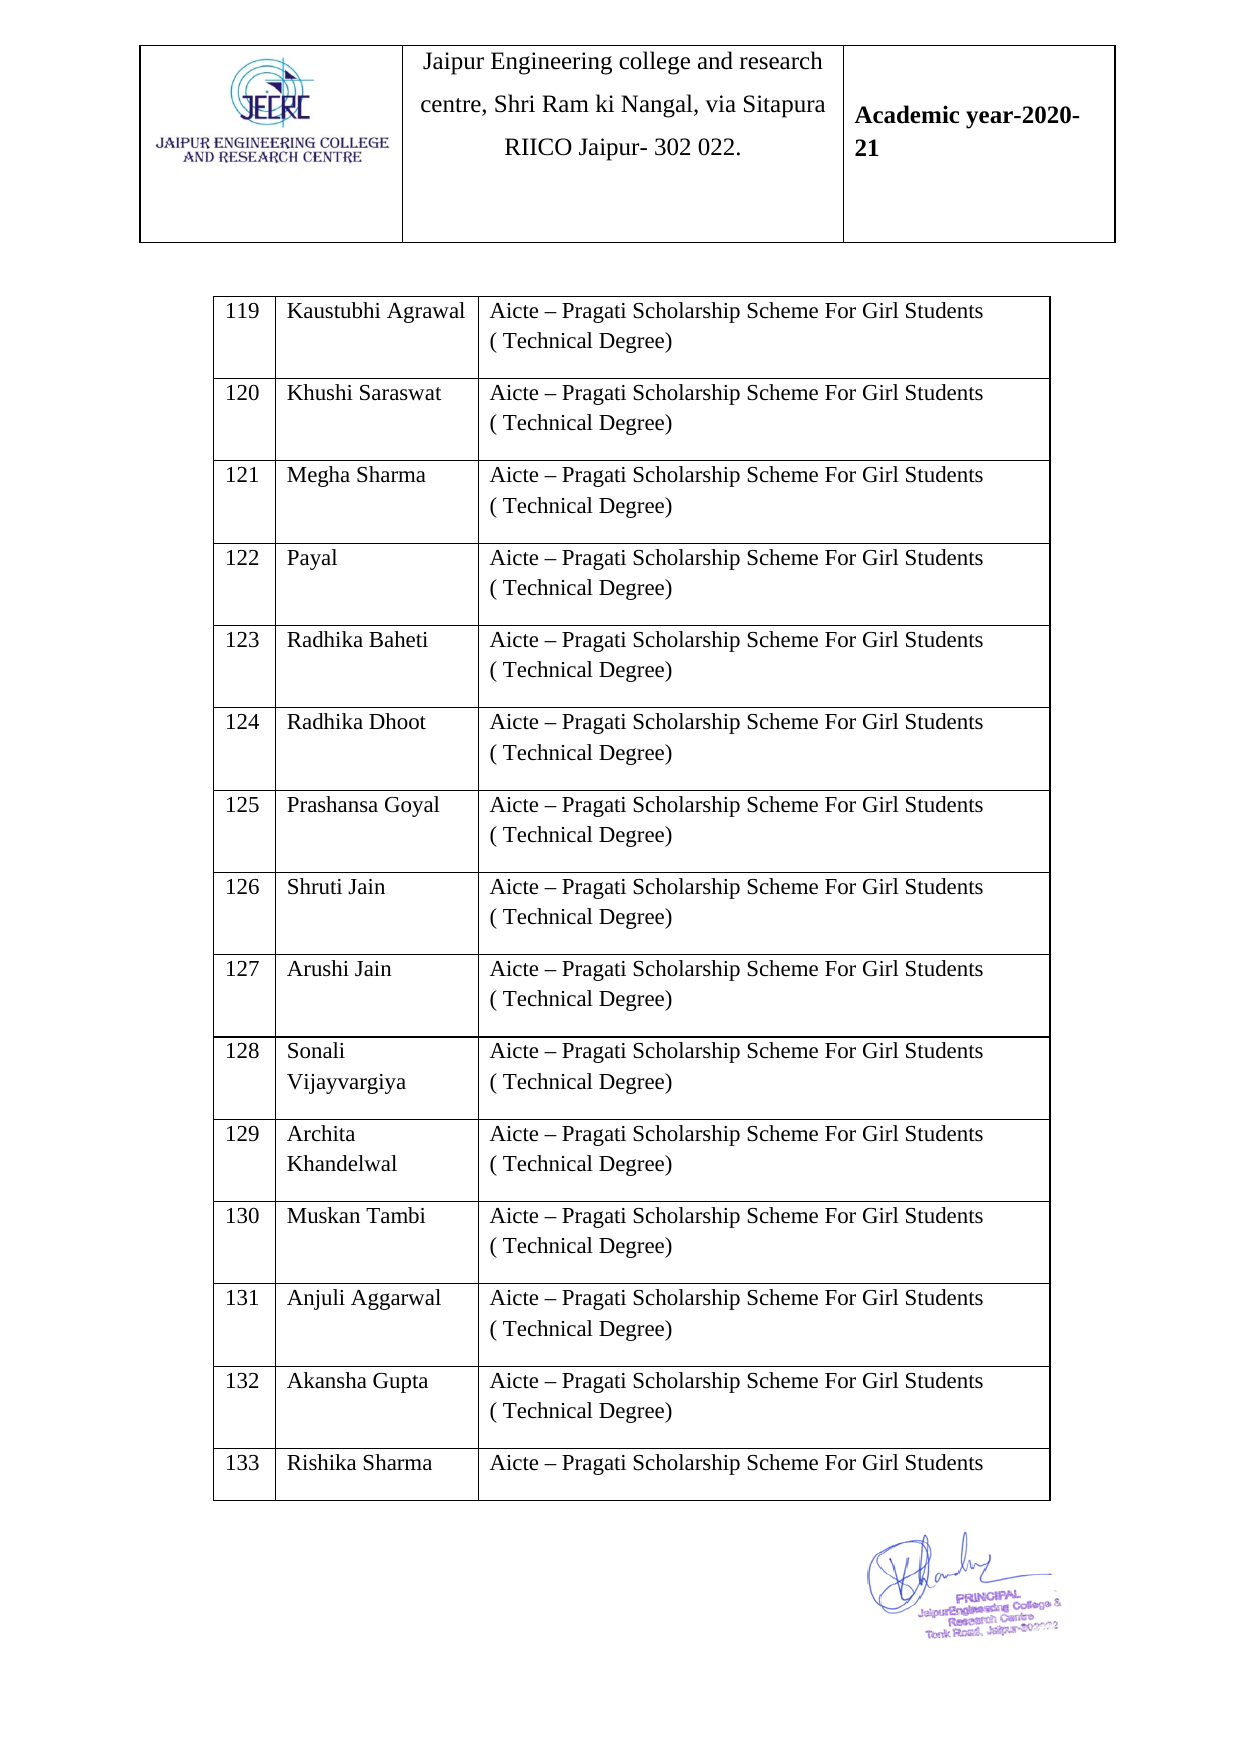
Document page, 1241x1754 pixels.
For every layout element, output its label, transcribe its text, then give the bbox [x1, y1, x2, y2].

table_cell Arushi Jain [276, 955, 478, 1036]
table_cell 131 [214, 1284, 275, 1366]
table_cell Aicte – Pragati Scholarship Scheme For Girl Students ( Technical Degree) [479, 873, 1049, 954]
table_cell Archita Khandelwal [276, 1120, 478, 1201]
table_cell Radhika Dhoot [276, 708, 478, 789]
table_cell 129 [214, 1120, 275, 1201]
table_cell Aicte – Pragati Scholarship Scheme For Girl Students ( Technical Degree) [479, 1449, 1049, 1500]
table_cell Aicte – Pragati Scholarship Scheme For Girl Students ( Technical Degree) [479, 708, 1049, 789]
table_cell Aicte – Pragati Scholarship Scheme For Girl Students ( Technical Degree) [479, 626, 1049, 707]
table_cell Khushi Saraswat [276, 379, 478, 460]
table_cell Kaustubhi Agrawal [276, 297, 478, 378]
table_cell Prashansa Goyal [276, 791, 478, 872]
picture [144, 46, 400, 175]
table_cell Payal [276, 544, 478, 625]
table_cell 127 [214, 955, 275, 1036]
table_cell 122 [214, 544, 275, 625]
table_cell Radhika Baheti [276, 626, 478, 707]
table_cell Megha Sharma [276, 461, 478, 543]
table_cell 119 [214, 297, 275, 378]
table_cell Shruti Jain [276, 873, 478, 954]
table_cell Aicte – Pragati Scholarship Scheme For Girl Students ( Technical Degree) [479, 955, 1049, 1036]
picture [855, 1522, 1077, 1647]
table_cell Aicte – Pragati Scholarship Scheme For Girl Students ( Technical Degree) [479, 1038, 1049, 1119]
table_cell Rishika Sharma [276, 1449, 478, 1500]
table_cell 132 [214, 1367, 275, 1448]
table_cell 120 [214, 379, 275, 460]
table_cell Anjuli Aggarwal [276, 1284, 478, 1366]
table_cell 126 [214, 873, 275, 954]
table_cell 128 [214, 1038, 275, 1119]
table_cell Akansha Gupta [276, 1367, 478, 1448]
table_cell 130 [214, 1202, 275, 1283]
table_cell Sonali Vijayvargiya [276, 1038, 478, 1119]
table_cell Aicte – Pragati Scholarship Scheme For Girl Students ( Technical Degree) [479, 1202, 1049, 1283]
table_cell 124 [214, 708, 275, 789]
table_cell 125 [214, 791, 275, 872]
table_cell Aicte – Pragati Scholarship Scheme For Girl Students ( Technical Degree) [479, 297, 1049, 378]
table_cell Aicte – Pragati Scholarship Scheme For Girl Students ( Technical Degree) [479, 1367, 1049, 1448]
table_cell Muskan Tambi [276, 1202, 478, 1283]
table_cell Aicte – Pragati Scholarship Scheme For Girl Students ( Technical Degree) [479, 791, 1049, 872]
table_cell 121 [214, 461, 275, 543]
table_cell Aicte – Pragati Scholarship Scheme For Girl Students ( Technical Degree) [479, 1120, 1049, 1201]
table_cell Aicte – Pragati Scholarship Scheme For Girl Students ( Technical Degree) [479, 544, 1049, 625]
table_cell 123 [214, 626, 275, 707]
table_cell Aicte – Pragati Scholarship Scheme For Girl Students ( Technical Degree) [479, 1284, 1049, 1366]
table_cell Aicte – Pragati Scholarship Scheme For Girl Students ( Technical Degree) [479, 461, 1049, 543]
table_cell Aicte – Pragati Scholarship Scheme For Girl Students ( Technical Degree) [479, 379, 1049, 460]
table_cell 133 [214, 1449, 275, 1500]
